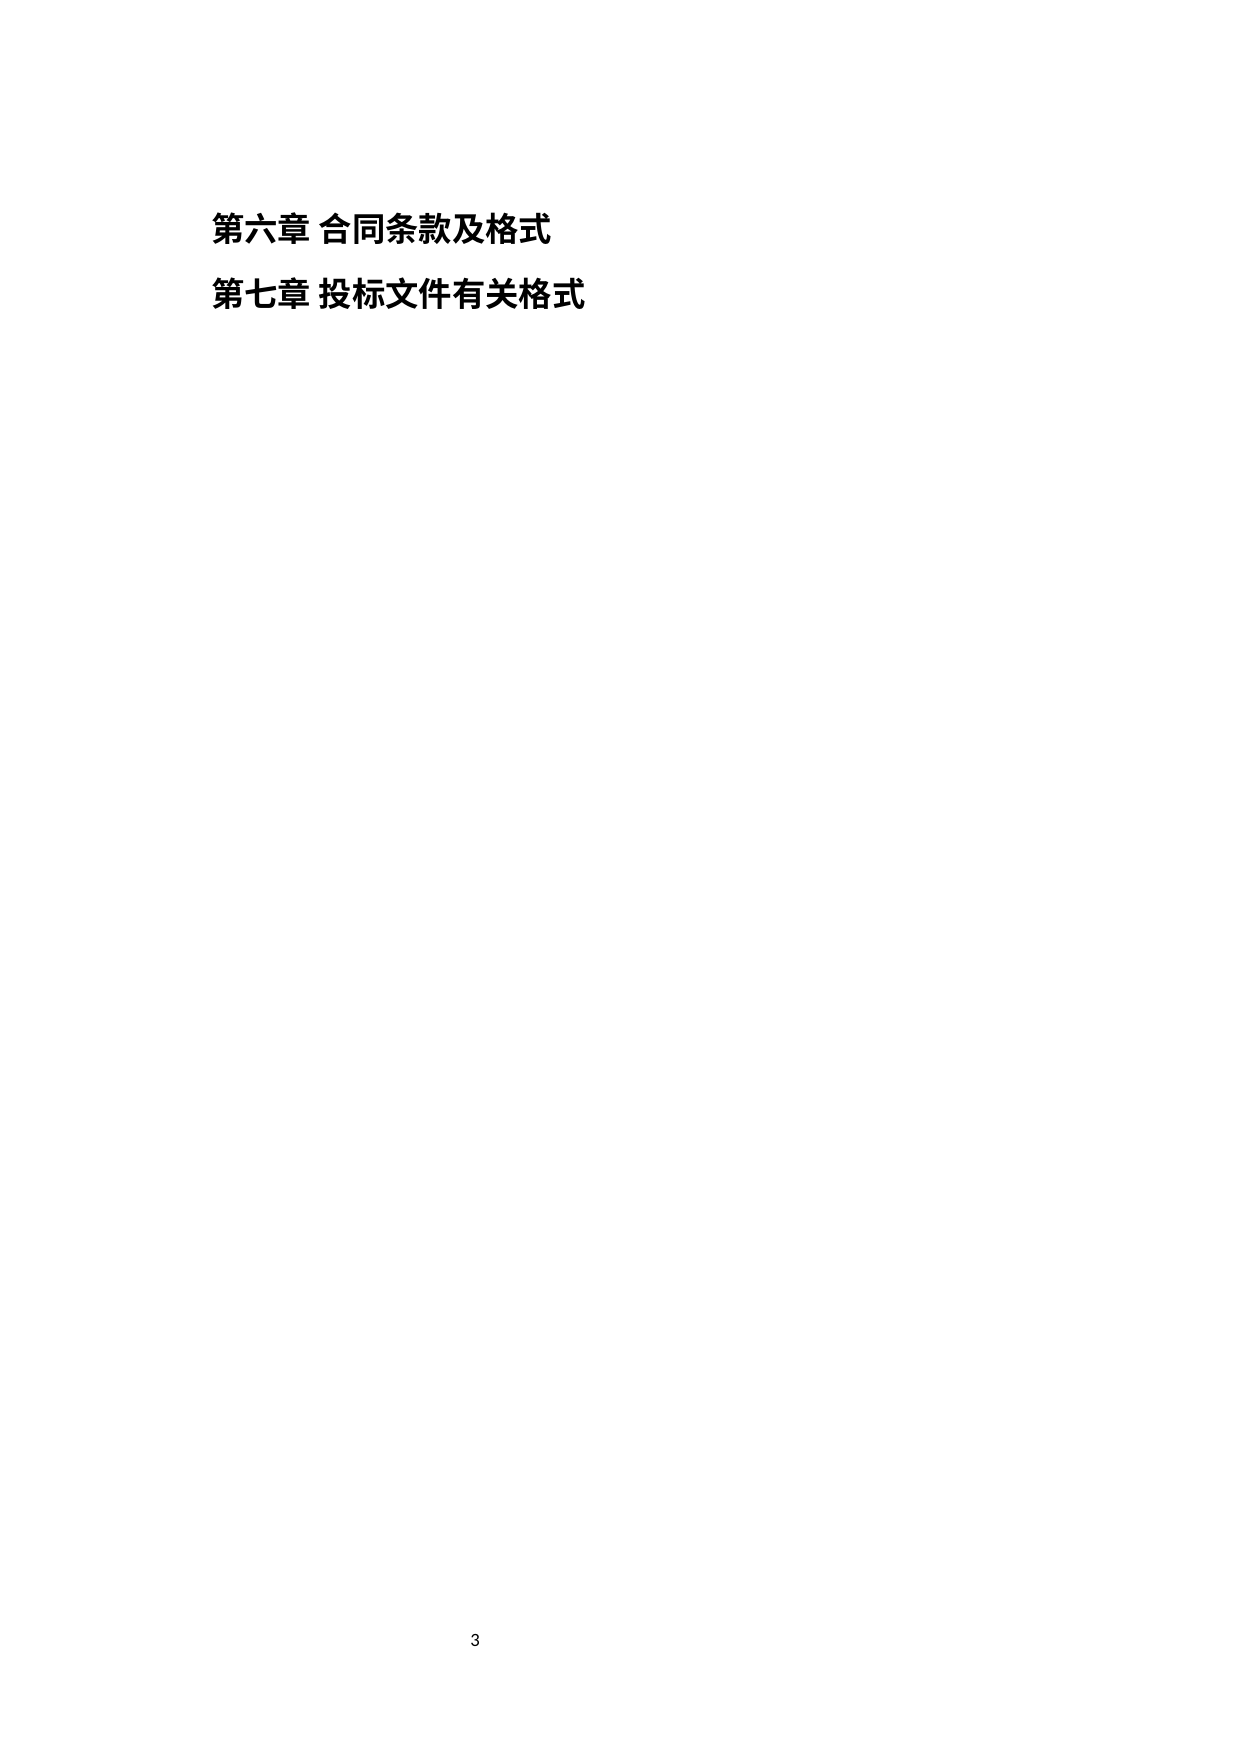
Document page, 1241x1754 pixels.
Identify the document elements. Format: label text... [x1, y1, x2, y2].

text 第六章 合同条款及格式 [153, 194, 1087, 259]
text 第七章 投标文件有关格式 [153, 259, 1087, 324]
